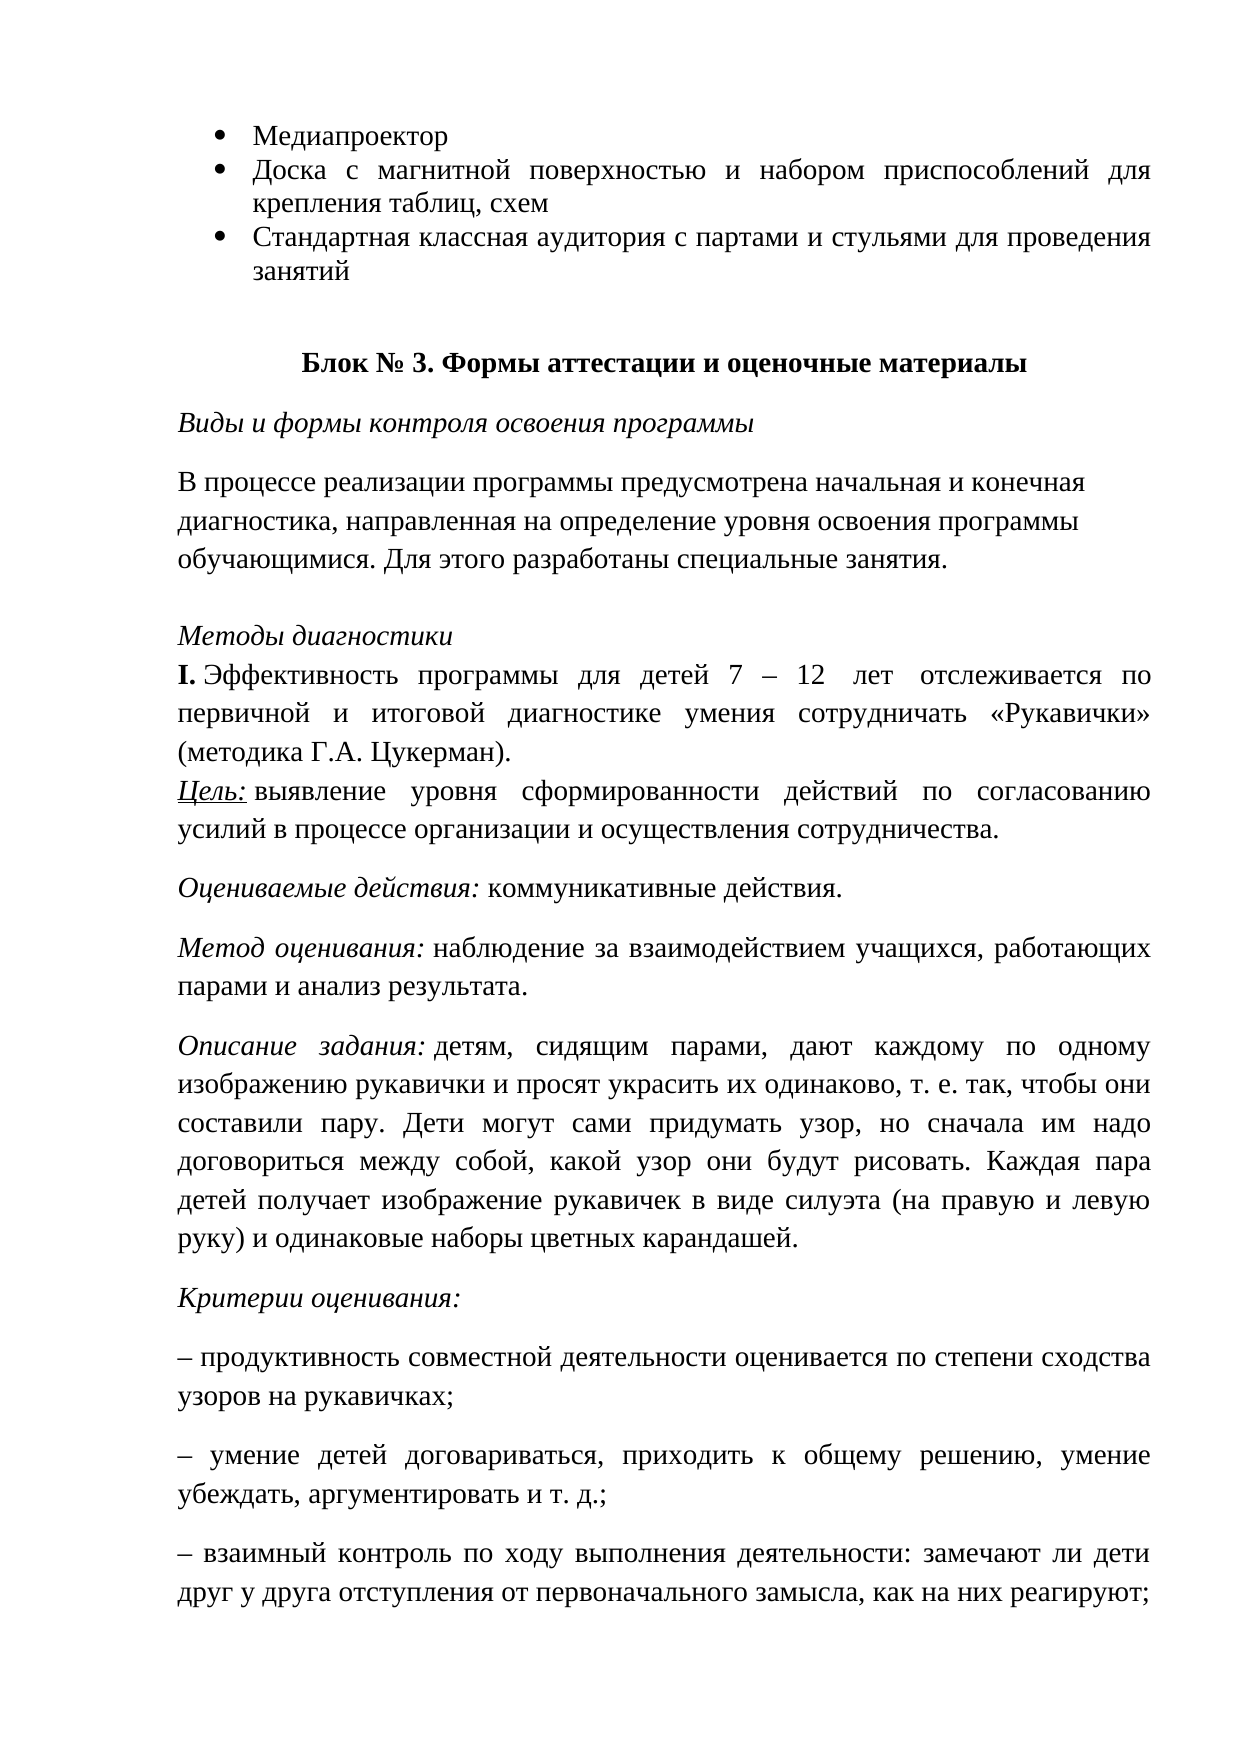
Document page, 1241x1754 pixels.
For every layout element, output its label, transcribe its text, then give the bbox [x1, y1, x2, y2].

text I. Эффективность программы для детей 7 – 12 лет отслеживается по первичной и итоговой диагностике умения сотрудничать «Рукавички» (методика Г.А. Цукерман). [177, 657, 1152, 768]
text Виды и формы контроля освоения программы [177, 405, 1152, 438]
text Метод оценивания: наблюдение за взаимодействием учащихся, работающих парами и анализ результата. [177, 930, 1152, 1002]
text Блок № 3. Формы аттестации и оценочные материалы [177, 346, 1152, 379]
text Критерии оценивания: [177, 1280, 1152, 1313]
text В процессе реализации программы предусмотрена начальная и конечная диагностика, направленная на определение уровня освоения программы обучающимися. Для этого разработаны специальные занятия. [177, 464, 1152, 575]
text – взаимный контроль по ходу выполнения деятельности: замечают ли дети друг у друга отступления от первоначального замысла, как на них реагируют; [177, 1535, 1152, 1607]
text – умение детей договариваться, приходить к общему решению, умение убеждать, аргументировать и т. д.; [177, 1437, 1152, 1509]
text Оцениваемые действия: коммуникативные действия. [177, 871, 1152, 904]
text Цель: выявление уровня сформированности действий по согласованию усилий в процессе организации и осуществления сотрудничества. [177, 773, 1152, 845]
text Методы диагностики [177, 618, 1152, 652]
list Стандартная классная аудитория с партами и стульями для проведения занятий [215, 219, 1152, 286]
list Доска с магнитной поверхностью и набором приспособлений для крепления таблиц, схем [215, 152, 1152, 219]
list Медиапроектор [215, 118, 1152, 152]
text Описание задания: детям, сидящим парами, дают каждому по одному изображению рукавички и просят украсить их одинаково, т. е. так, чтобы они составили пару. Дети могут сами придумать узор, но сначала им надо договориться между собой, какой узор они будут рисовать. Каждая пара детей получает изображение рукавичек в виде силуэта (на правую и левую руку) и одинаковые наборы цветных карандашей. [177, 1028, 1152, 1254]
text – продуктивность совместной деятельности оценивается по степени сходства узоров на рукавичках; [177, 1339, 1152, 1411]
